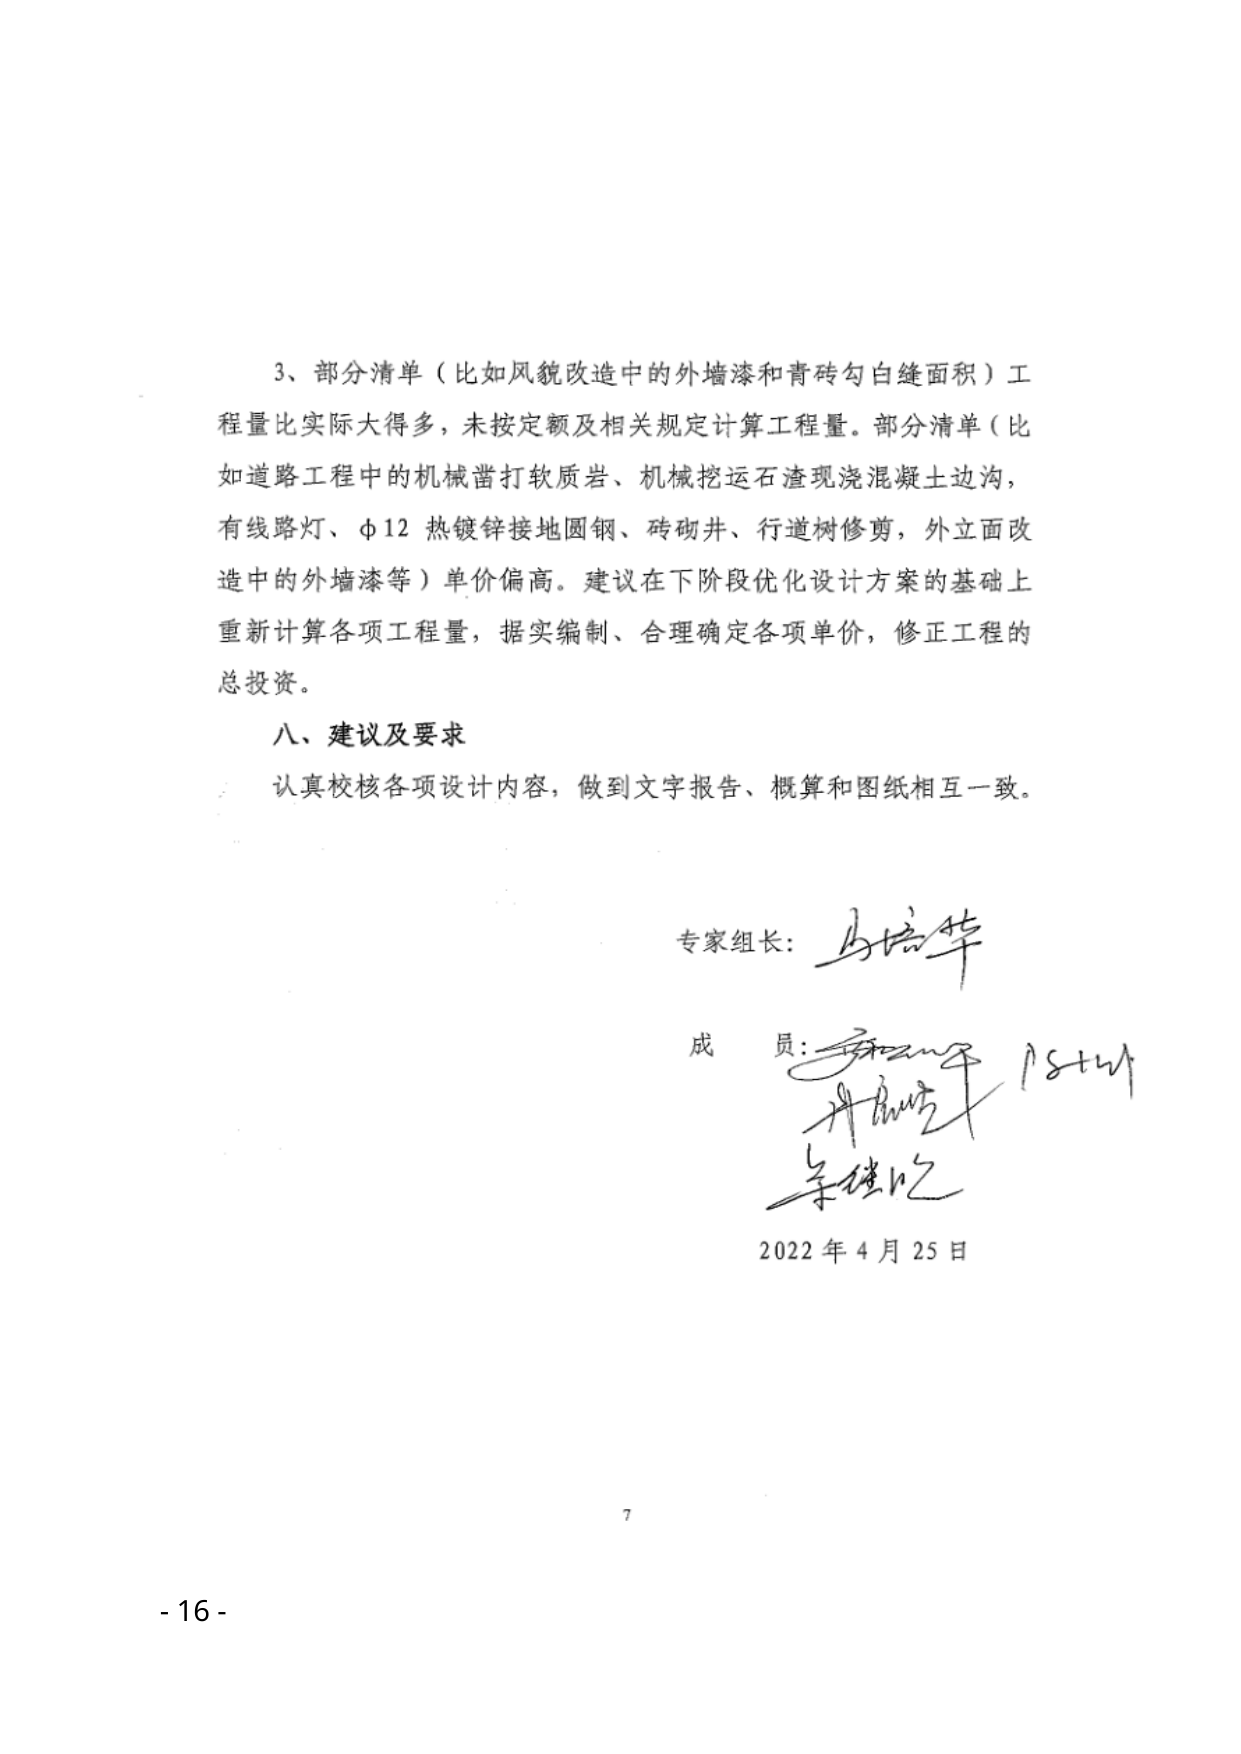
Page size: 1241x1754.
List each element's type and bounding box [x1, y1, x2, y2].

picture [96, 230, 1157, 1557]
